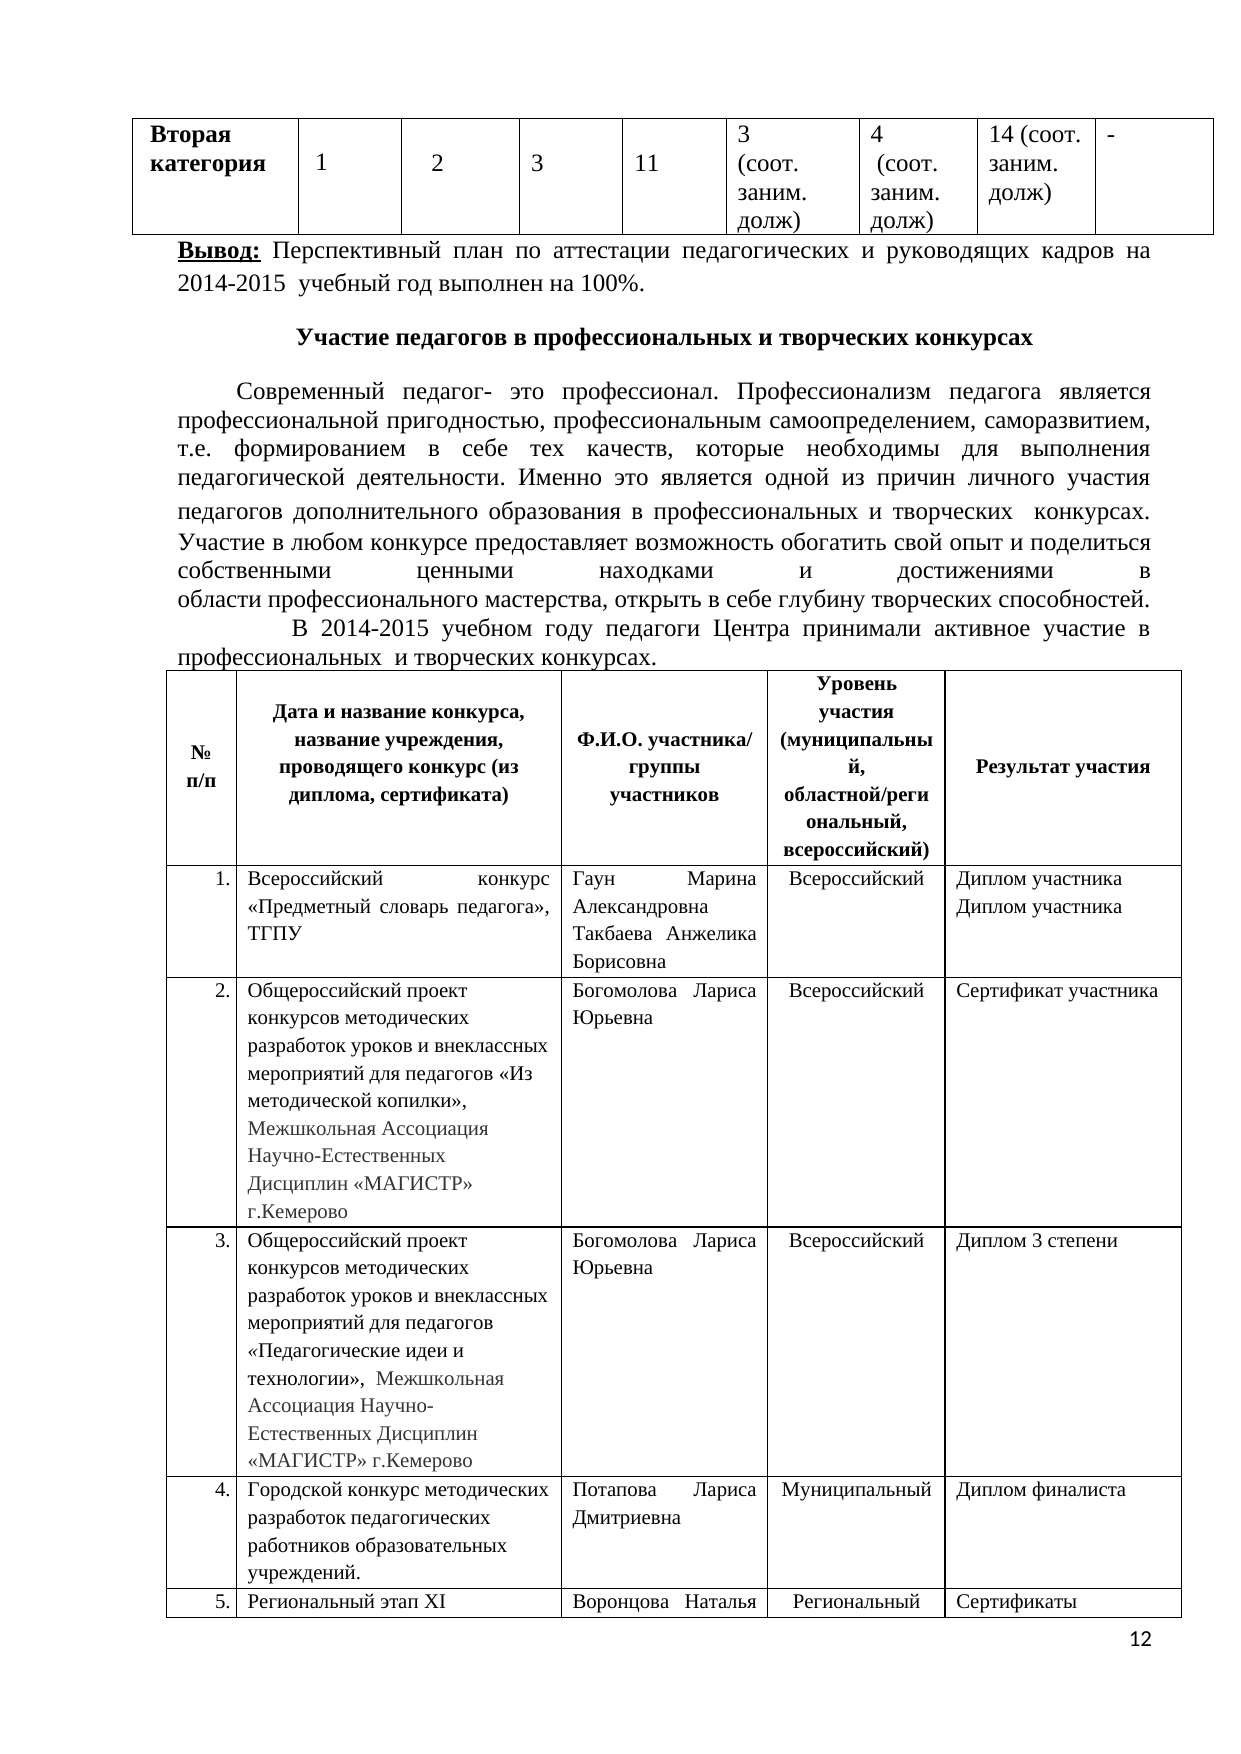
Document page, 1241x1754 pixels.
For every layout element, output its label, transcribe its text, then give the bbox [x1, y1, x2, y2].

table_header Дата и название конкурса, название учреждения, проводящего конкурс (из диплома, сертификата) [237, 671, 561, 865]
table_cell Вторая категория [133, 119, 298, 234]
table_cell Муниципальный [768, 1477, 944, 1588]
text В 2014-2015 учебном году педагоги Центра принимали активное участие в профессиональных и творческих конкурсах. [177, 613, 1152, 670]
table_header Ф.И.О. участника/ группы участников [562, 671, 767, 865]
table_cell [167, 1228, 236, 1476]
table_cell Региональный [768, 1589, 944, 1617]
table_cell - [1096, 119, 1213, 234]
table_cell Диплом финалиста [946, 1477, 1181, 1588]
table_header Уровень участия (муниципальный, областной/региональный, всероссийский) [768, 671, 944, 865]
table_cell 14 (соот. заним. долж) [978, 119, 1095, 234]
table_cell [167, 866, 236, 977]
table_cell Общероссийский проект конкурсов методических разработок уроков и внеклассных мероприятий для педагогов «Из методической копилки», Межшкольная Ассоциация Научно-Естественных Дисциплин «МАГИСТР» г.Кемерово [237, 978, 561, 1226]
table_cell Гаун Марина Александровна Такбаева Анжелика Борисовна [562, 866, 767, 977]
table_cell Всероссийский [768, 978, 944, 1226]
text Современный педагог- это профессионал. Профессионализм педагога является профессиональной пригодностью, профессиональным самоопределением, саморазвитием, т.е. формированием в себе тех качеств, которые необходимы для выполнения педагогической деятельности. Именно это является одной из причин личного участия педагогов дополнительного образования в профессиональных и творческих конкурсах. Участие в любом конкурсе предоставляет возможность обогатить свой опыт и поделиться собственными ценными находками и достижениями в области профессионального мастерства, открыть в себе глубину творческих способностей. [177, 376, 1152, 527]
table_cell Всероссийский [768, 1228, 944, 1476]
table_cell 3 (соот. заним. долж) [727, 119, 859, 234]
table_cell Сертификат участника [946, 978, 1181, 1226]
table_cell 4 (соот. заним. долж) [860, 119, 977, 234]
table_cell 2 [402, 119, 519, 234]
table_cell 3 [520, 119, 622, 234]
table_cell 1 [299, 119, 401, 234]
table_cell Богомолова Лариса Юрьевна [562, 978, 767, 1226]
table_cell Диплом участника Диплом участника [946, 866, 1181, 977]
table_cell Всероссийский [768, 866, 944, 977]
table_cell [167, 1477, 236, 1588]
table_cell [946, 1589, 1181, 1617]
table_cell Общероссийский проект конкурсов методических разработок уроков и внеклассных мероприятий для педагогов «Педагогические идеи и технологии», Межшкольная Ассоциация Научно-Естественных Дисциплин «МАГИСТР» г.Кемерово [237, 1228, 561, 1476]
text Участие педагогов в профессиональных и творческих конкурсах [177, 322, 1152, 351]
table_cell Городской конкурс методических разработок педагогических работников образовательных учреждений. [237, 1477, 561, 1588]
table_cell [167, 978, 236, 1226]
table_header № п/п [167, 671, 236, 865]
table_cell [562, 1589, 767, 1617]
table_cell [167, 1589, 236, 1617]
text Вывод: Перспективный план по аттестации педагогических и руководящих кадров на 2014-2015 учебный год выполнен на 100%. [177, 235, 1152, 297]
table_cell Богомолова Лариса Юрьевна [562, 1228, 767, 1476]
table_cell Потапова Лариса Дмитриевна [562, 1477, 767, 1588]
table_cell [237, 1589, 561, 1617]
table_cell Диплом 3 степени [946, 1228, 1181, 1476]
table_header Результат участия [946, 671, 1181, 865]
table_cell Всероссийский конкурс «Предметный словарь педагога», ТГПУ [237, 866, 561, 977]
table_cell 11 [623, 119, 726, 234]
